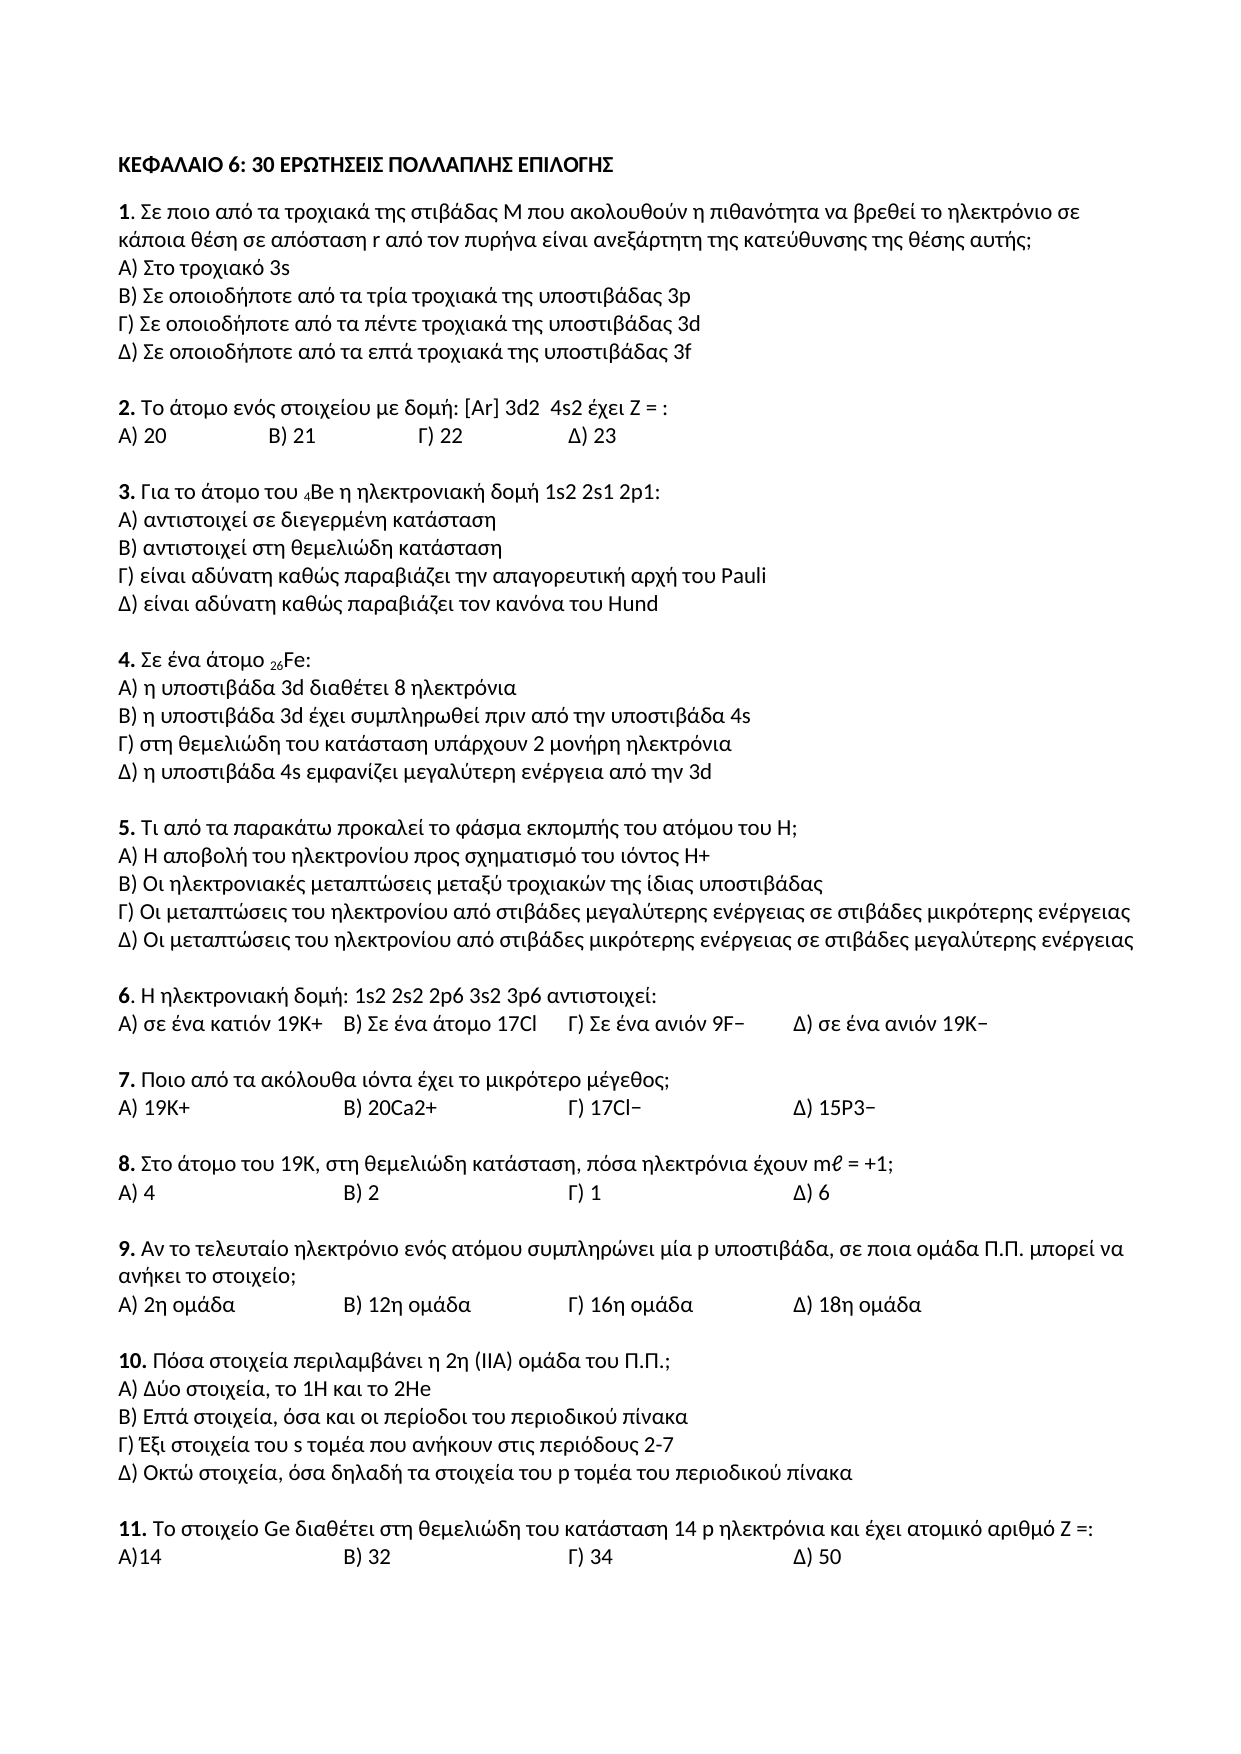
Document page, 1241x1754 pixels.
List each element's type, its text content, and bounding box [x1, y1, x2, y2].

text Β) Σε οποιοδήποτε από τα τρία τροχιακά της υποστιβάδας 3p [118, 281, 1137, 309]
text Δ) είναι αδύνατη καθώς παραβιάζει τoν κανόνα του Ηund [118, 589, 1137, 617]
text Α) Δύο στοιχεία, το 1Η και το 2Ηe [118, 1374, 1137, 1402]
text 6. Η ηλεκτρονιακή δομή: 1s2 2s2 2p6 3s2 3p6 αντιστοιχεί: [118, 981, 1137, 1009]
text Γ) στη θεμελιώδη του κατάσταση υπάρχουν 2 μονήρη ηλεκτρόνια [118, 729, 1137, 757]
text Α) 4 Β) 2 Γ) 1 Δ) 6 [118, 1178, 1137, 1206]
text 10. Πόσα στοιχεία περιλαμβάνει η 2η (ΙΙΑ) ομάδα του Π.Π.; [118, 1346, 1137, 1374]
text Α) Η αποβολή του ηλεκτρονίου προς σχηματισμό του ιόντος Η+ [118, 841, 1137, 869]
text Δ) Οι μεταπτώσεις του ηλεκτρονίου από στιβάδες μικρότερης ενέργειας σε στιβάδες μεγαλύτερης ενέργειας [118, 925, 1137, 953]
text 11. Το στοιχείο Ge διαθέτει στη θεμελιώδη του κατάσταση 14 p ηλεκτρόνια και έχει ατομικό αριθμό Ζ =: [118, 1514, 1137, 1542]
text Α) 2η ομάδα Β) 12η ομάδα Γ) 16η ομάδα Δ) 18η ομάδα [118, 1290, 1137, 1318]
text Γ) είναι αδύνατη καθώς παραβιάζει την απαγορευτική αρχή του Pauli [118, 561, 1137, 589]
text 2. Το άτομο ενός στοιχείου με δομή: [Ar] 3d2 4s2 έχει Ζ = : [118, 393, 1137, 421]
text Α) αντιστοιχεί σε διεγερμένη κατάσταση [118, 505, 1137, 533]
text 8. Στο άτομο του 19Κ, στη θεμελιώδη κατάσταση, πόσα ηλεκτρόνια έχουν mℓ = +1; [118, 1149, 1137, 1178]
text Δ) Σε οποιοδήποτε από τα επτά τροχιακά της υποστιβάδας 3f [118, 337, 1137, 365]
text Α) 20 Β) 21 Γ) 22 Δ) 23 [118, 421, 1137, 449]
text Δ) Οκτώ στοιχεία, όσα δηλαδή τα στοιχεία του p τομέα του περιοδικού πίνακα [118, 1458, 1137, 1486]
text 7. Ποιο από τα ακόλουθα ιόντα έχει το μικρότερο μέγεθος; [118, 1066, 1137, 1093]
text Β) Επτά στοιχεία, όσα και οι περίοδοι του περιοδικού πίνακα [118, 1402, 1137, 1430]
text A) 19K+ B) 20Ca2+ Γ) 17Cl− Δ) 15P3− [118, 1093, 1137, 1122]
text Β) Οι ηλεκτρονιακές μεταπτώσεις μεταξύ τροχιακών της ίδιας υποστιβάδας [118, 869, 1137, 897]
text Β) αντιστοιχεί στη θεμελιώδη κατάσταση [118, 533, 1137, 561]
text 9. Αν το τελευταίο ηλεκτρόνιο ενός ατόμου συμπληρώνει μία p υποστιβάδα, σε ποια ομάδα Π.Π. μπορεί να ανήκει το στοιχείο; [118, 1234, 1137, 1290]
text 4. Σε ένα άτομο 26Fe: [118, 645, 1137, 673]
text 1. Σε ποιο από τα τροχιακά της στιβάδας Μ που ακολουθούν η πιθανότητα να βρεθεί το ηλεκτρόνιο σε κάποια θέση σε απόσταση r από τον πυρήνα είναι ανεξάρτητη της κατεύθυνσης της θέσης αυτής; [118, 197, 1137, 253]
text 5. Tι από τα παρακάτω προκαλεί το φάσμα εκπομπής του ατόμου του Η; [118, 813, 1137, 841]
text Δ) η υποστιβάδα 4s εμφανίζει μεγαλύτερη ενέργεια από την 3d [118, 757, 1137, 785]
text Γ) Σε οποιοδήποτε από τα πέντε τροχιακά της υποστιβάδας 3d [118, 309, 1137, 337]
text Α) σε ένα κατιόν 19Κ+ Β) Σε ένα άτομο 17Cl Γ) Σε ένα ανιόν 9F− Δ) σε ένα ανιόν 19Κ− [118, 1009, 1137, 1037]
text ΚΕΦΑΛΑΙΟ 6: 30 ΕΡΩΤΗΣΕΙΣ ΠΟΛΛΑΠΛΗΣ ΕΠΙΛΟΓΗΣ [118, 150, 1137, 178]
text 3. Για το άτομο του 4Be η ηλεκτρονιακή δομή 1s2 2s1 2p1: [118, 477, 1137, 505]
text A) η υποστιβάδα 3d διαθέτει 8 ηλεκτρόνια [118, 673, 1137, 701]
text Γ) Οι μεταπτώσεις του ηλεκτρονίου από στιβάδες μεγαλύτερης ενέργειας σε στιβάδες μικρότερης ενέργειας [118, 897, 1137, 925]
text Β) η υποστιβάδα 3d έχει συμπληρωθεί πριν από την υποστιβάδα 4s [118, 701, 1137, 729]
text Α) Στο τροχιακό 3s [118, 253, 1137, 281]
text Γ) Έξι στοιχεία του s τομέα που ανήκουν στις περιόδους 2-7 [118, 1430, 1137, 1458]
text Α)14 Β) 32 Γ) 34 Δ) 50 [118, 1542, 1137, 1570]
